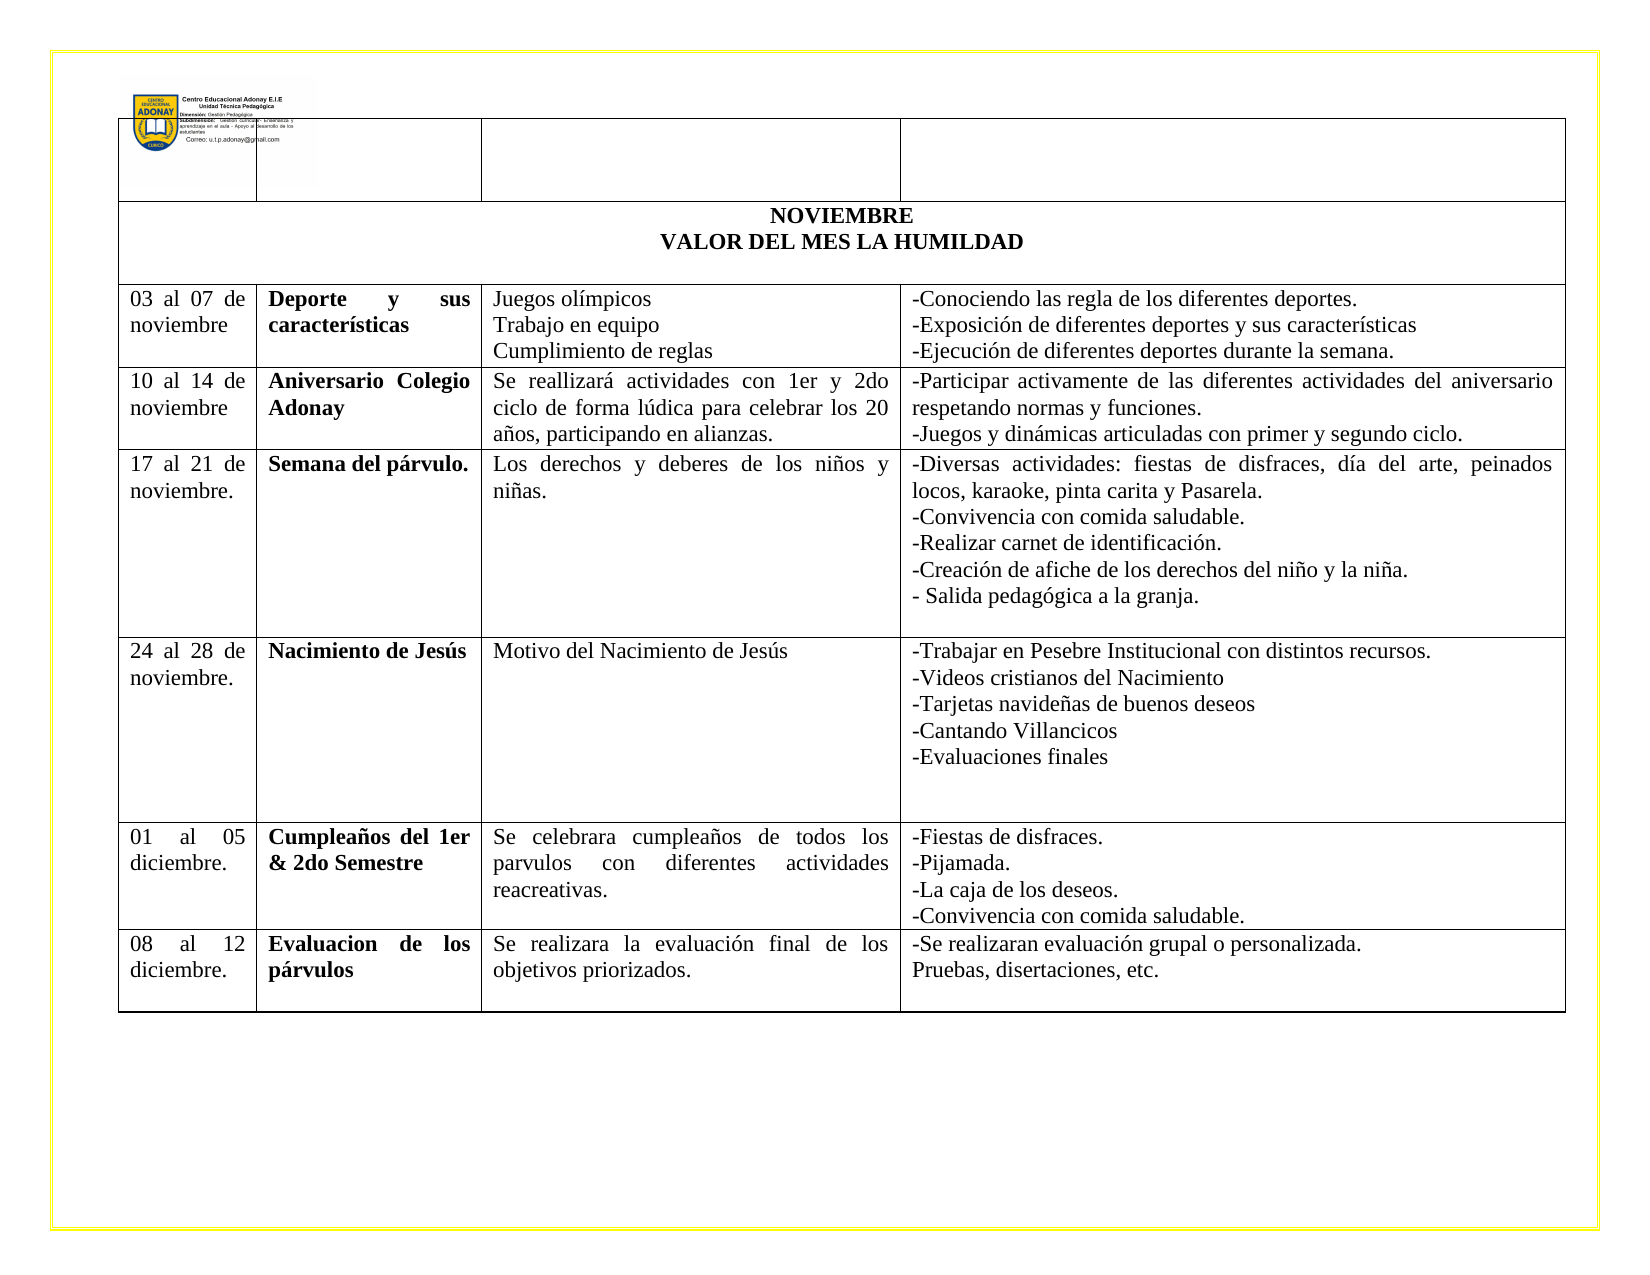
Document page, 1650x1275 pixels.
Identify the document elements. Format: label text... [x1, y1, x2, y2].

table_cell Evaluacion de los párvulos [257, 930, 481, 1011]
table_cell Juegos olímpicos Trabajo en equipo Cumplimiento de reglas [482, 285, 900, 367]
table_cell [901, 119, 1565, 201]
table_cell [119, 119, 256, 201]
table_cell [482, 119, 900, 201]
picture [118, 74, 318, 118]
table_cell Se reallizará actividades con 1er y 2do ciclo de forma lúdica para celebrar los 20 años, participando en alianzas. [482, 368, 900, 449]
table_cell Se realizara la evaluación final de los objetivos priorizados. [482, 930, 900, 1011]
table_cell Deporte y sus características [257, 285, 481, 367]
table_cell 10 al 14 de noviembre [119, 368, 256, 449]
table_cell -Se realizaran evaluación grupal o personalizada. Pruebas, disertaciones, etc. [901, 930, 1565, 1011]
table_cell 01 al 05 diciembre. [119, 823, 256, 928]
table_cell -Participar activamente de las diferentes actividades del aniversario respetando normas y funciones. -Juegos y dinámicas articuladas con primer y segundo ciclo. [901, 368, 1565, 449]
table_cell -Trabajar en Pesebre Institucional con distintos recursos. -Videos cristianos del Nacimiento -Tarjetas navideñas de buenos deseos -Cantando Villancicos -Evaluaciones finales [901, 638, 1565, 822]
table_cell 08 al 12 diciembre. [119, 930, 256, 1011]
table_cell Semana del párvulo. [257, 450, 481, 637]
table_cell Nacimiento de Jesús [257, 638, 481, 822]
table_cell 03 al 07 de noviembre [119, 285, 256, 367]
table_cell -Diversas actividades: fiestas de disfraces, día del arte, peinados locos, karaoke, pinta carita y Pasarela. -Convivencia con comida saludable. -Realizar carnet de identificación. -Creación de afiche de los derechos del niño y la niña. - Salida pedagógica a la granja. [901, 450, 1565, 637]
table_cell Motivo del Nacimiento de Jesús [482, 638, 900, 822]
table_cell Aniversario Colegio Adonay [257, 368, 481, 449]
table_cell [257, 119, 481, 201]
table_cell Cumpleaños del 1er & 2do Semestre [257, 823, 481, 928]
table_cell 24 al 28 de noviembre. [119, 638, 256, 822]
table_cell -Fiestas de disfraces. -Pijamada. -La caja de los deseos. -Convivencia con comida saludable. [901, 823, 1565, 928]
table_cell Los derechos y deberes de los niños y niñas. [482, 450, 900, 637]
table_cell 17 al 21 de noviembre. [119, 450, 256, 637]
table_cell NOVIEMBRE VALOR DEL MES LA HUMILDAD [119, 202, 1565, 284]
table_cell -Conociendo las regla de los diferentes deportes. -Exposición de diferentes deportes y sus características -Ejecución de diferentes deportes durante la semana. [901, 285, 1565, 367]
table_cell Se celebrara cumpleaños de todos los parvulos con diferentes actividades reacreativas. [482, 823, 900, 928]
